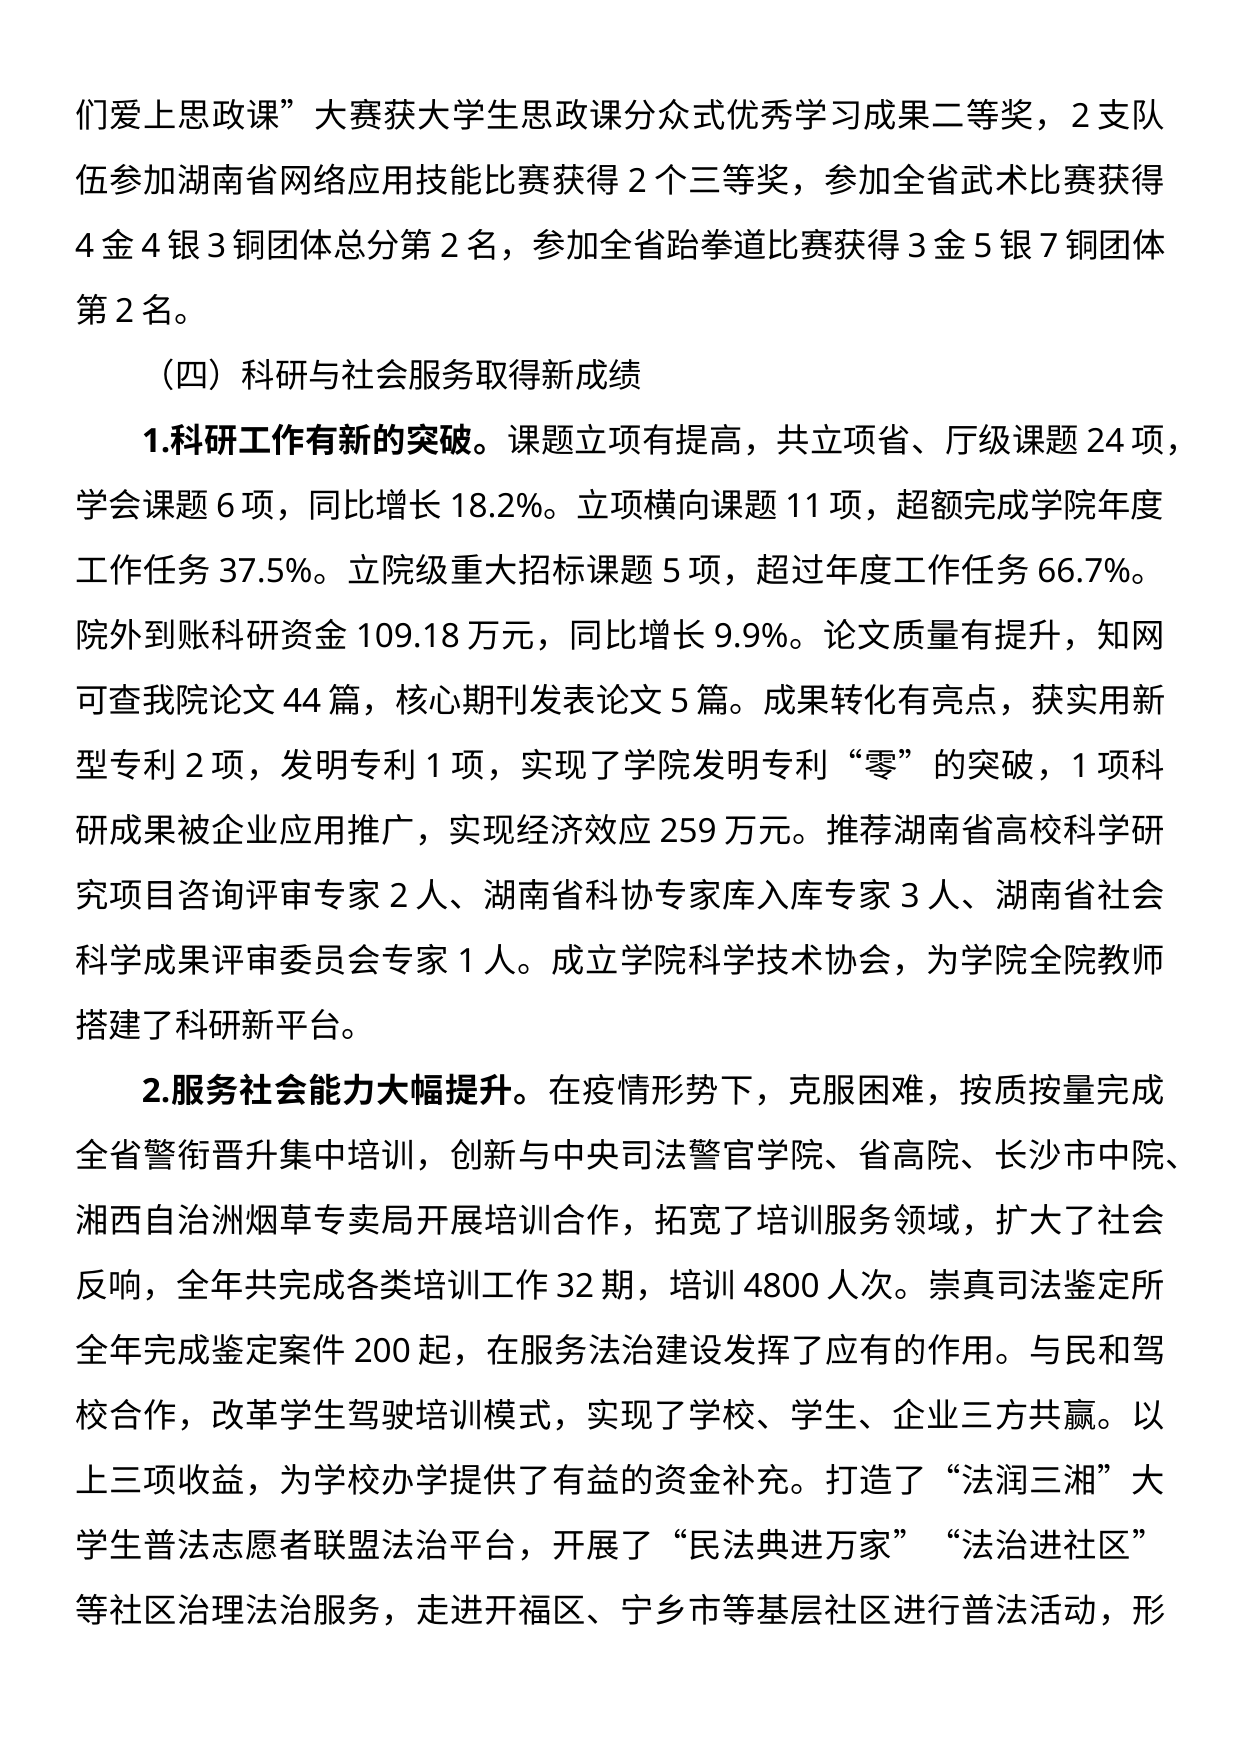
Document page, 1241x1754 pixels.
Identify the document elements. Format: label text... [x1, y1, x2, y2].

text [75, 1056, 1165, 1641]
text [75, 81, 1165, 341]
text （四）科研与社会服务取得新成绩 [75, 341, 1165, 406]
text 1.科研工作有新的突破。课题立项有提高，共立项省、厅级课题24项，学会课题6项，同比增长18.2%。立项横向课题11项，超额完成学院年度工作任务37.5%。立院级重大招标课题5项，超过年度工作任务66.7%。院外到账科研资金109.18万元，同比增长9.9%。论文质量有提升，知网可查我院论文44篇，核心期刊发表论文5篇。成果转化有亮点，获实用新型专利2项，发明专利1项，实现了学院发明专利“零”的突破，1项科研成果被企业应用推广，实现经济效应259万元。推荐湖南省高校科学研究项目咨询评审专家2人、湖南省科协专家库入库专家3人、湖南省社会科学成果评审委员会专家1人。成立学院科学技术协会，为学院全院教师搭建了科研新平台。 [75, 406, 1165, 1056]
